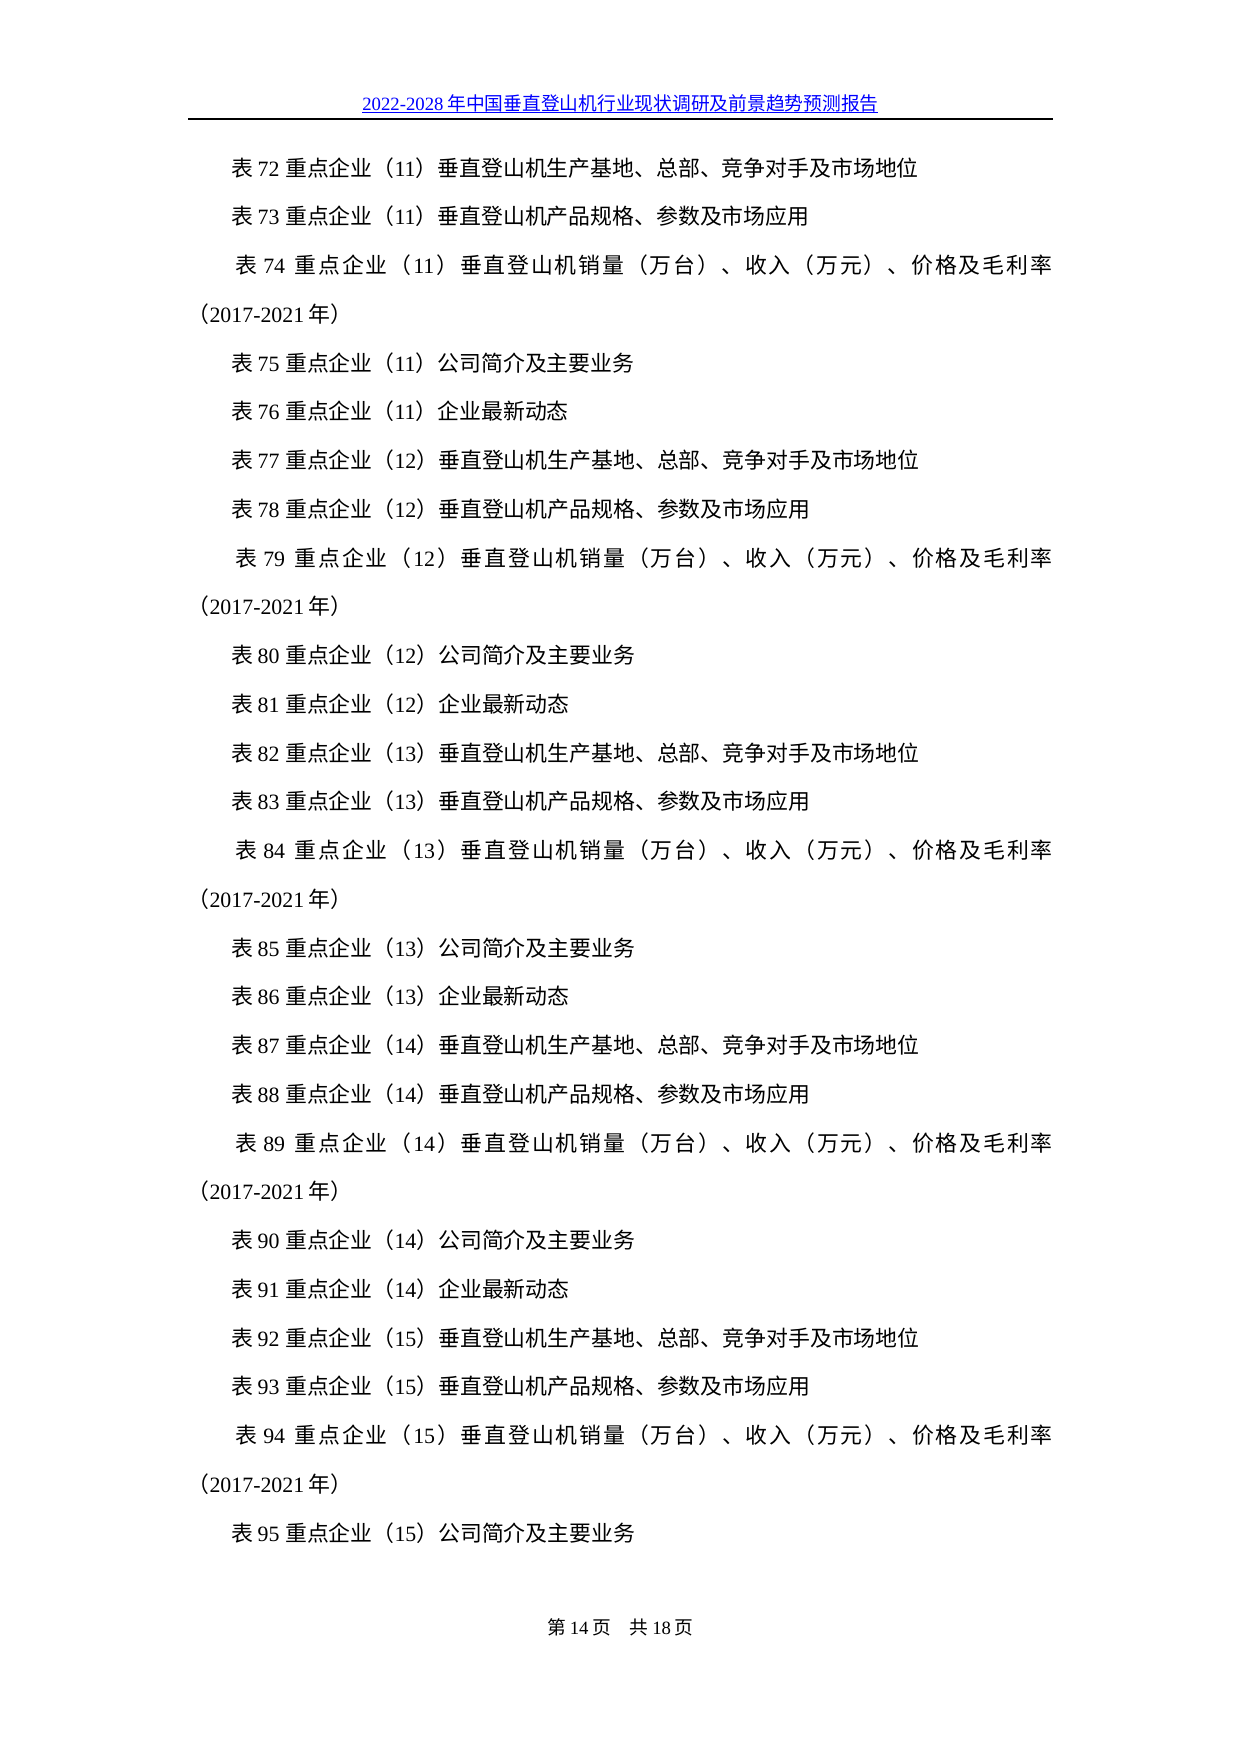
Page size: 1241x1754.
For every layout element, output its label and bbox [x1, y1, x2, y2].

text [187, 150, 1053, 1548]
